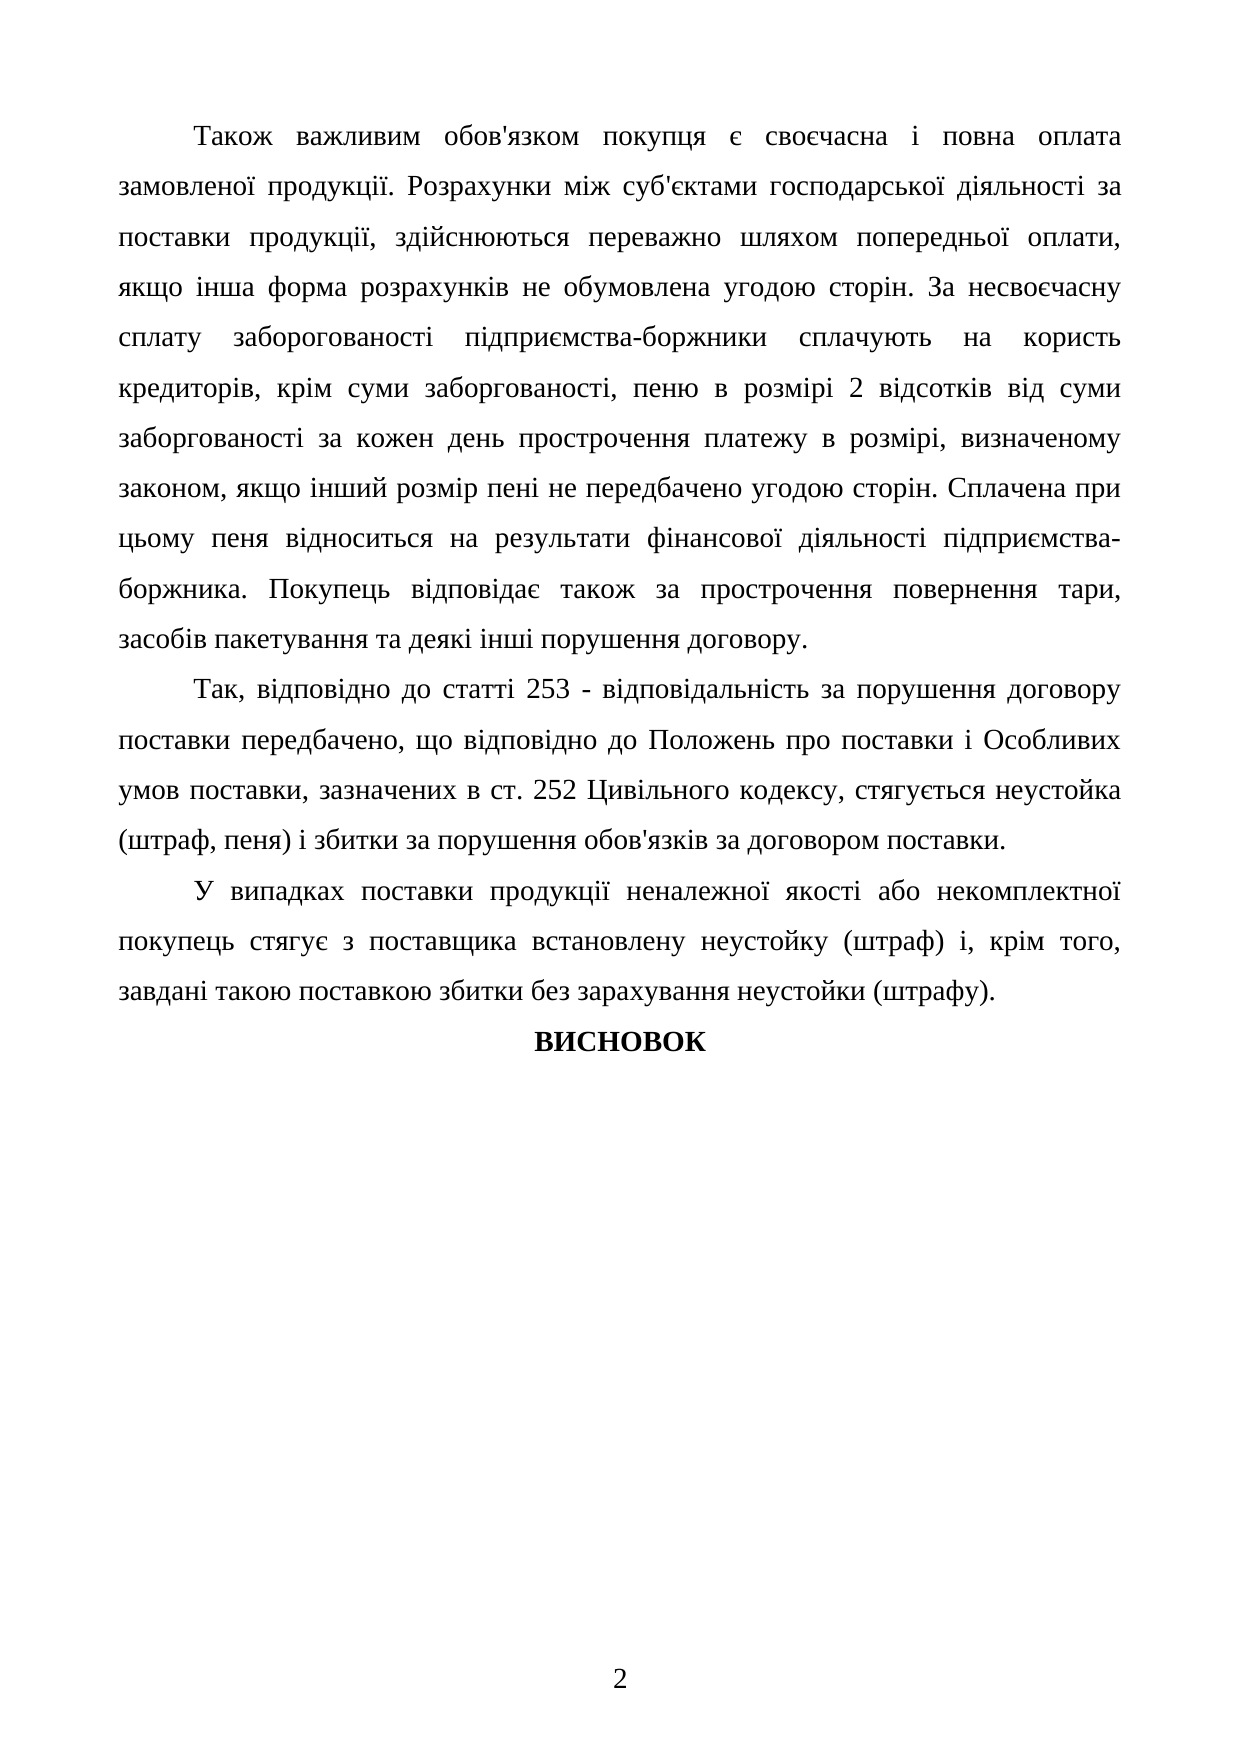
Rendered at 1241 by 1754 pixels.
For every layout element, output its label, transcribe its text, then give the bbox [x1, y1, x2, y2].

text ВИСНОВОК [118, 1024, 1122, 1057]
text Також важливим обов'язком покупця є своєчасна і повна оплата замовленої продукції. Розрахунки між суб'єктами господарської діяльності за поставки продукції, здійснюються переважно шляхом попередньої оплати, якщо інша форма розрахунків не обумовлена угодою сторін. За несвоєчасну сплату заборогованості підприємства-боржники сплачують на користь кредиторів, крім суми заборгованості, пеню в розмірі 2 відсотків від суми заборгованості за кожен день прострочення платежу в розмірі, визначеному законом, якщо інший розмір пені не передбачено угодою сторін. Сплачена при цьому пеня відноситься на результати фінансової діяльності підприємства-боржника. Покупець відповідає також за прострочення повернення тари, засобів пакетування та деякі інші порушення договору. [118, 118, 1122, 655]
text У випадках поставки продукції неналежної якості або некомплектної покупець стягує з поставщика встановлену неустойку (штраф) і, крім того, завдані такою поставкою збитки без зарахування неустойки (штрафу). [118, 873, 1122, 1007]
text Так, відповідно до статті 253 - відповідальність за порушення договору поставки передбачено, що відповідно до Положень про поставки і Особливих умов поставки, зазначених в ст. 252 Цивільного кодексу, стягується неустойка (штраф, пеня) і збитки за порушення обов'язків за договором поставки. [118, 672, 1122, 856]
